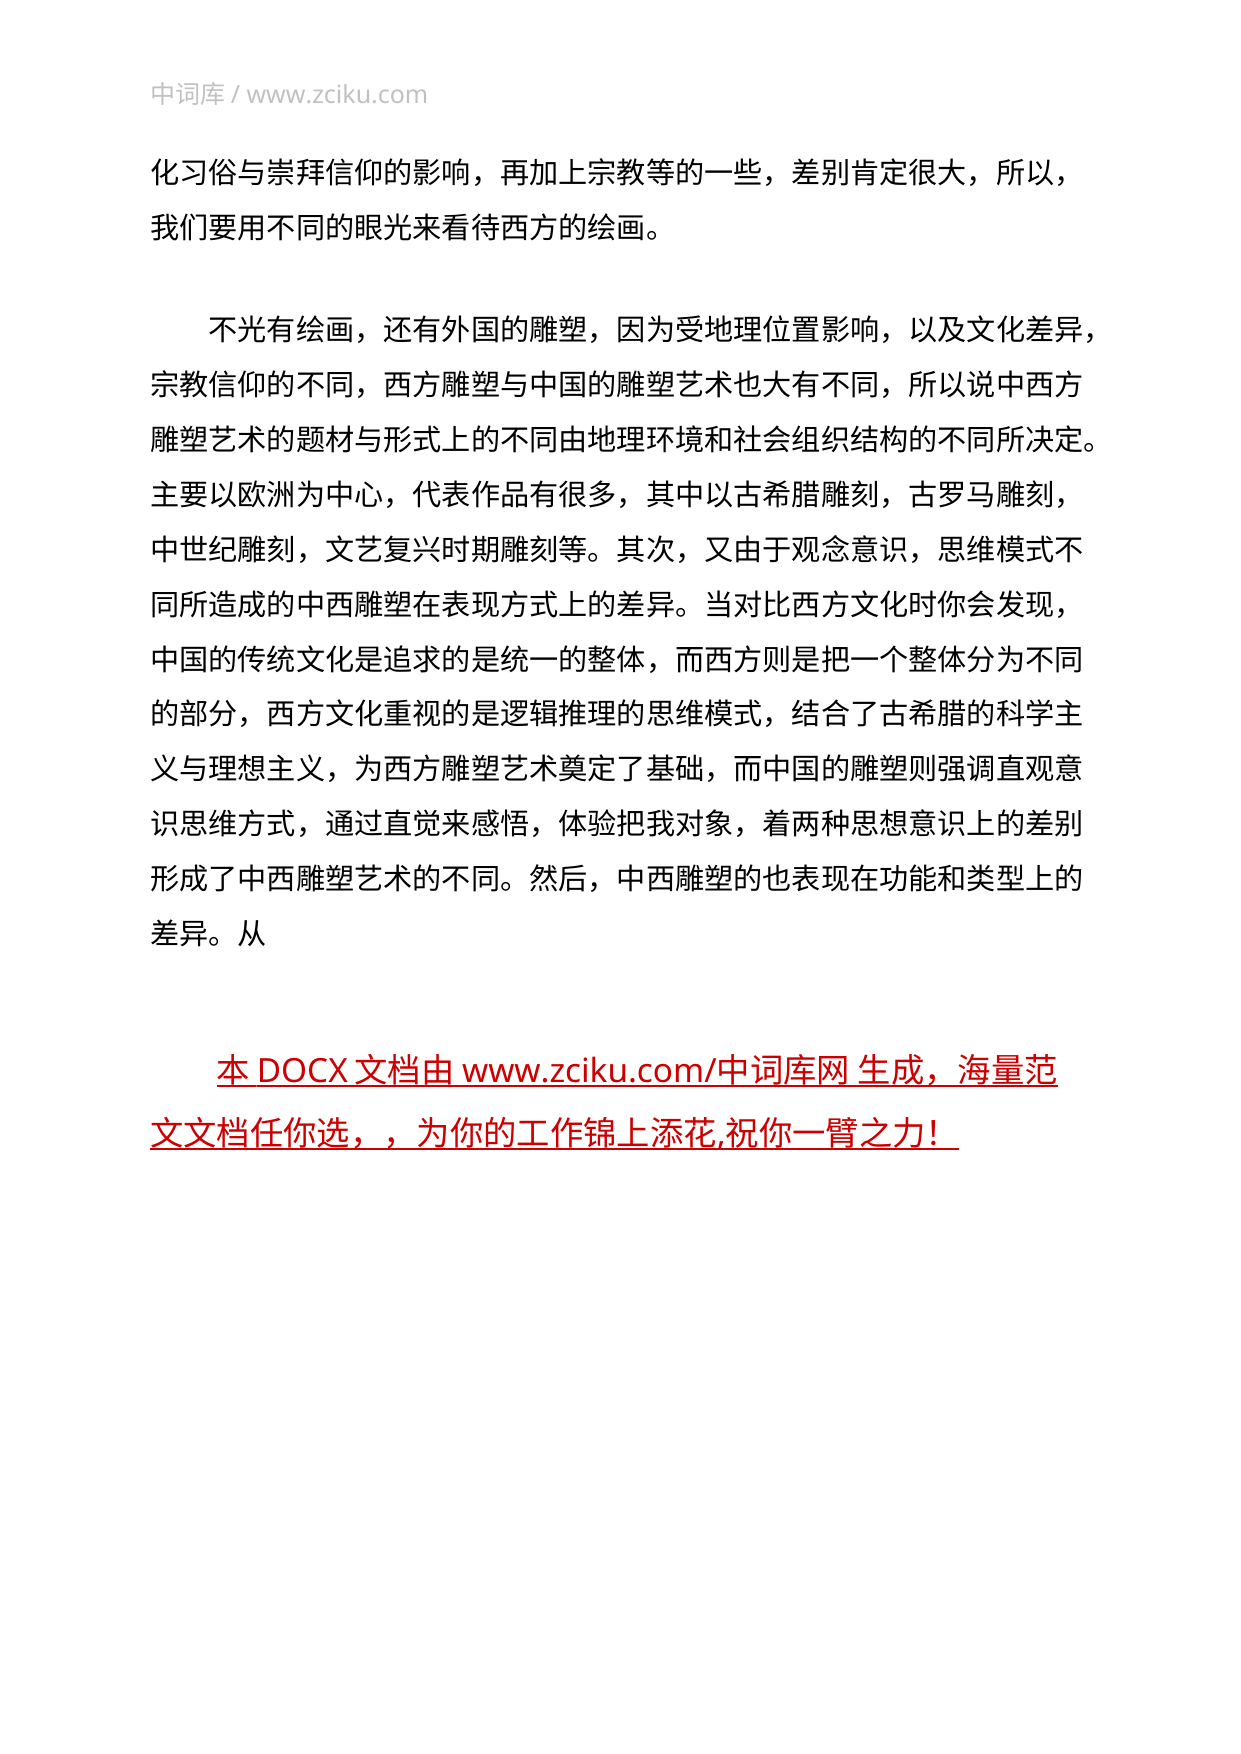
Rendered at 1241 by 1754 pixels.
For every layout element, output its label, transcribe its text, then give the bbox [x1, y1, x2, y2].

text 不光有绘画，还有外国的雕塑，因为受地理位置影响，以及文化差异，宗教信仰的不同，西方雕塑与中国的雕塑艺术也大有不同，所以说中西方雕塑艺术的题材与形式上的不同由地理环境和社会组织结构的不同所决定。主要以欧洲为中心，代表作品有很多，其中以古希腊雕刻，古罗马雕刻，中世纪雕刻，文艺复兴时期雕刻等。其次，又由于观念意识，思维模式不同所造成的中西雕塑在表现方式上的差异。当对比西方文化时你会发现，中国的传统文化是追求的是统一的整体，而西方则是把一个整体分为不同的部分，西方文化重视的是逻辑推理的思维模式，结合了古希腊的科学主义与理想主义，为西方雕塑艺术奠定了基础，而中国的雕塑则强调直观意识思维方式，通过直觉来感悟，体验把我对象，着两种思想意识上的差别形成了中西雕塑艺术的不同。然后，中西雕塑的也表现在功能和类型上的差异。从 [150, 307, 1090, 953]
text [150, 150, 1090, 247]
text 本DOCX文档由 www.zciku.com/中词库网 生成，海量范文文档任你选，，为你的工作锦上添花,祝你一臂之力！ [150, 1043, 1090, 1155]
